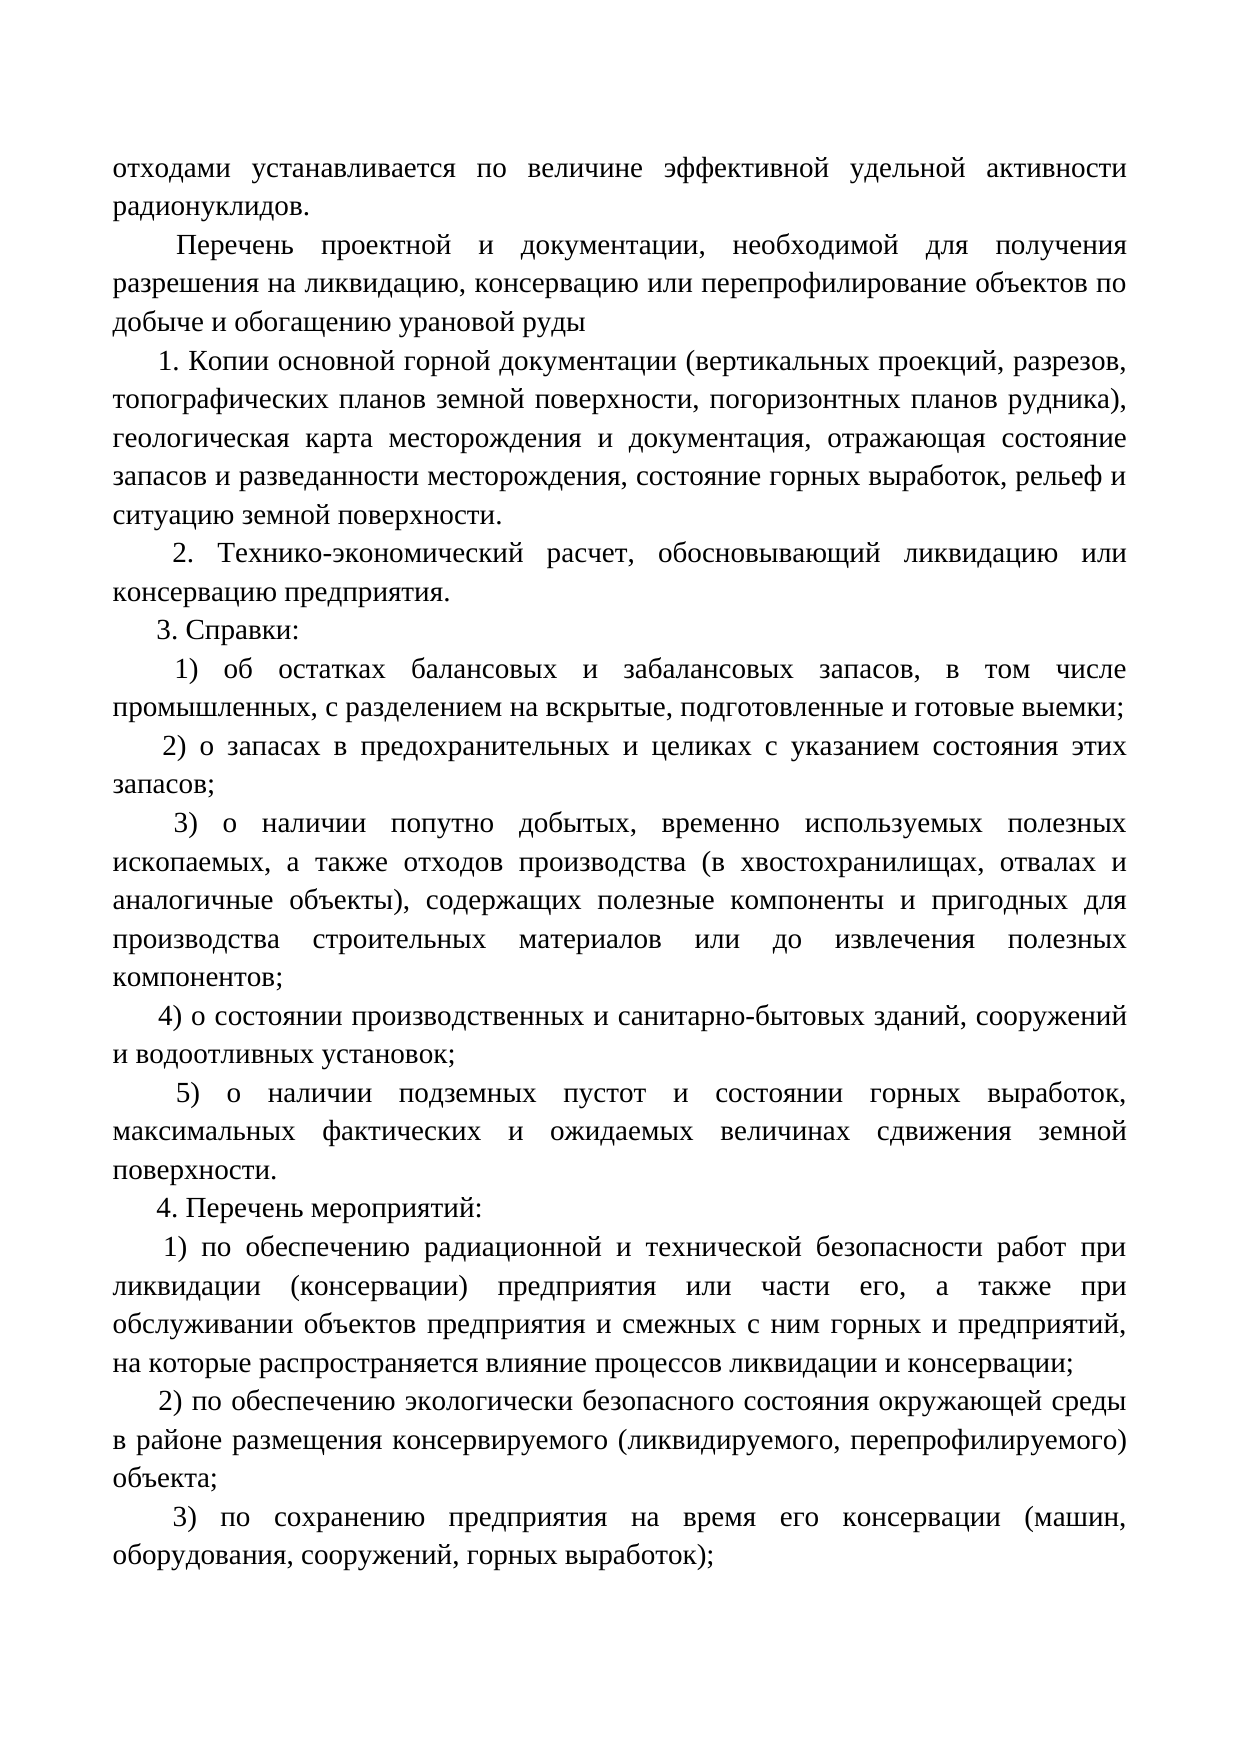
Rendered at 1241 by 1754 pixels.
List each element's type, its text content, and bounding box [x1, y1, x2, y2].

text 2. Технико-экономический расчет, обосновывающий ликвидацию или консервацию предприятия. [112, 535, 1128, 607]
text 4. Перечень мероприятий: [112, 1191, 1128, 1224]
text 3) по сохранению предприятия на время его консервации (машин, оборудования, сооружений, горных выработок); [112, 1499, 1128, 1571]
text 1. Копии основной горной документации (вертикальных проекций, разрезов, топографических планов земной поверхности, погоризонтных планов рудника), геологическая карта месторождения и документация, отражающая состояние запасов и разведанности месторождения, состояние горных выработок, рельеф и ситуацию земной поверхности. [112, 343, 1128, 530]
text 3) о наличии попутно добытых, временно используемых полезных ископаемых, а также отходов производства (в хвостохранилищах, отвалах и аналогичные объекты), содержащих полезные компоненты и пригодных для производства строительных материалов или до извлечения полезных компонентов; [112, 805, 1128, 993]
text Перечень проектной и документации, необходимой для получения разрешения на ликвидацию, консервацию или перепрофилирование объектов по добыче и обогащению урановой руды [112, 227, 1128, 338]
text 1) по обеспечению радиационной и технической безопасности работ при ликвидации (консервации) предприятия или части его, а также при обслуживании объектов предприятия и смежных с ним горных и предприятий, на которые распространяется влияние процессов ликвидации и консервации; [112, 1229, 1128, 1378]
text 3. Справки: [112, 612, 1128, 646]
text 5) о наличии подземных пустот и состоянии горных выработок, максимальных фактических и ожидаемых величинах сдвижения земной поверхности. [112, 1075, 1128, 1186]
text 2) о запасах в предохранительных и целиках с указанием состояния этих запасов; [112, 728, 1128, 800]
text 1) об остатках балансовых и забалансовых запасов, в том числе промышленных, с разделением на вскрытые, подготовленные и готовые выемки; [112, 651, 1128, 723]
text 4) о состоянии производственных и санитарно-бытовых зданий, сооружений и водоотливных установок; [112, 998, 1128, 1070]
text 2) по обеспечению экологически безопасного состояния окружающей среды в районе размещения консервируемого (ликвидируемого, перепрофилируемого) объекта; [112, 1383, 1128, 1494]
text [112, 150, 1128, 222]
